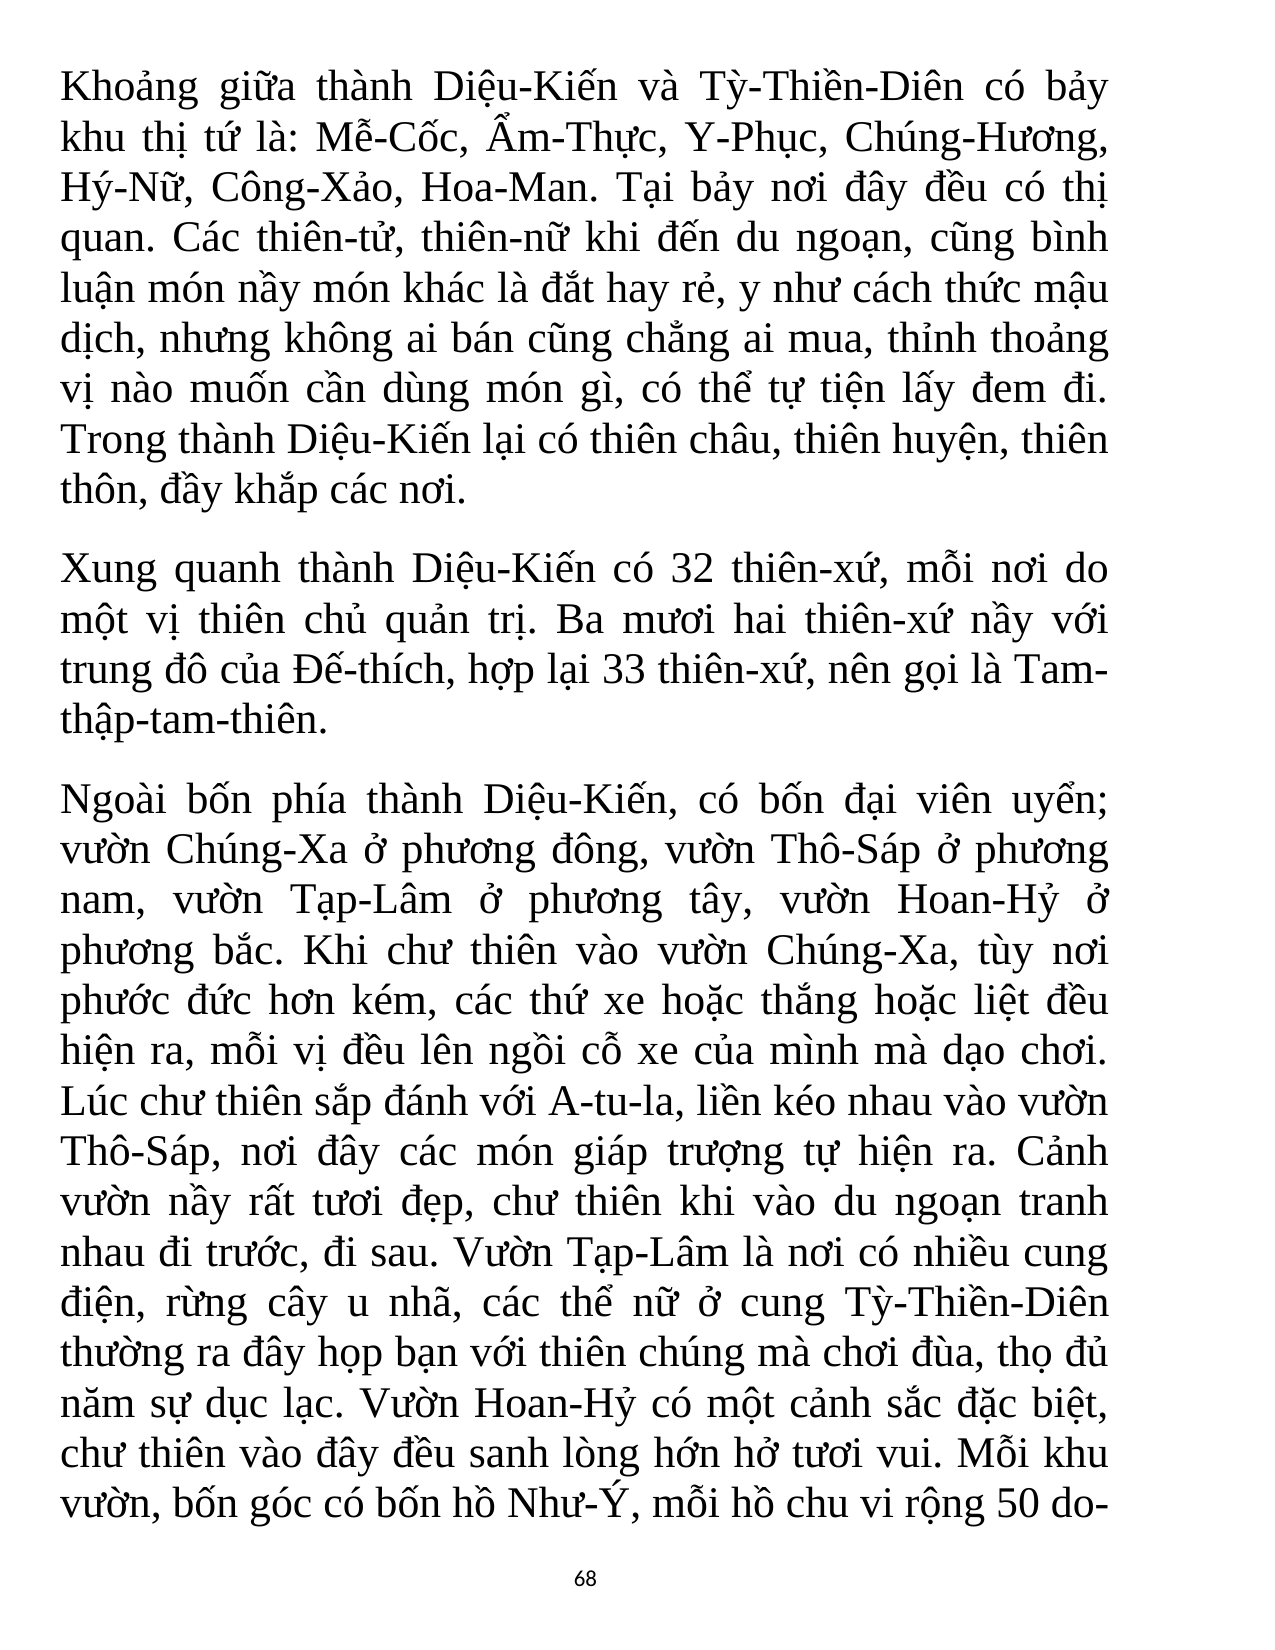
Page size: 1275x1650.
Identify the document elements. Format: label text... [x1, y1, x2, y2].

text Khoảng giữa thành Diệu-Kiến và Tỳ-Thiền-Diên có bảy khu thị tứ là: Mễ-Cốc, Ẩm-Thực, Y-Phục, Chúng-Hương, Hý-Nữ, Công-Xảo, Hoa-Man. Tại bảy nơi đây đều có thị quan. Các thiên-tử, thiên-nữ khi đến du ngoạn, cũng bình luận món nầy món khác là đắt hay rẻ, y như cách thức mậu dịch, nhưng không ai bán cũng chẳng ai mua, thỉnh thoảng vị nào muốn cần dùng món gì, có thể tự tiện lấy đem đi. Trong thành Diệu-Kiến lại có thiên châu, thiên huyện, thiên thôn, đầy khắp các nơi. [60, 60, 1110, 513]
text Xung quanh thành Diệu-Kiến có 32 thiên-xứ, mỗi nơi do một vị thiên chủ quản trị. Ba mươi hai thiên-xứ nầy với trung đô của Đế-thích, hợp lại 33 thiên-xứ, nên gọi là Tam-thập-tam-thiên. [60, 542, 1110, 743]
